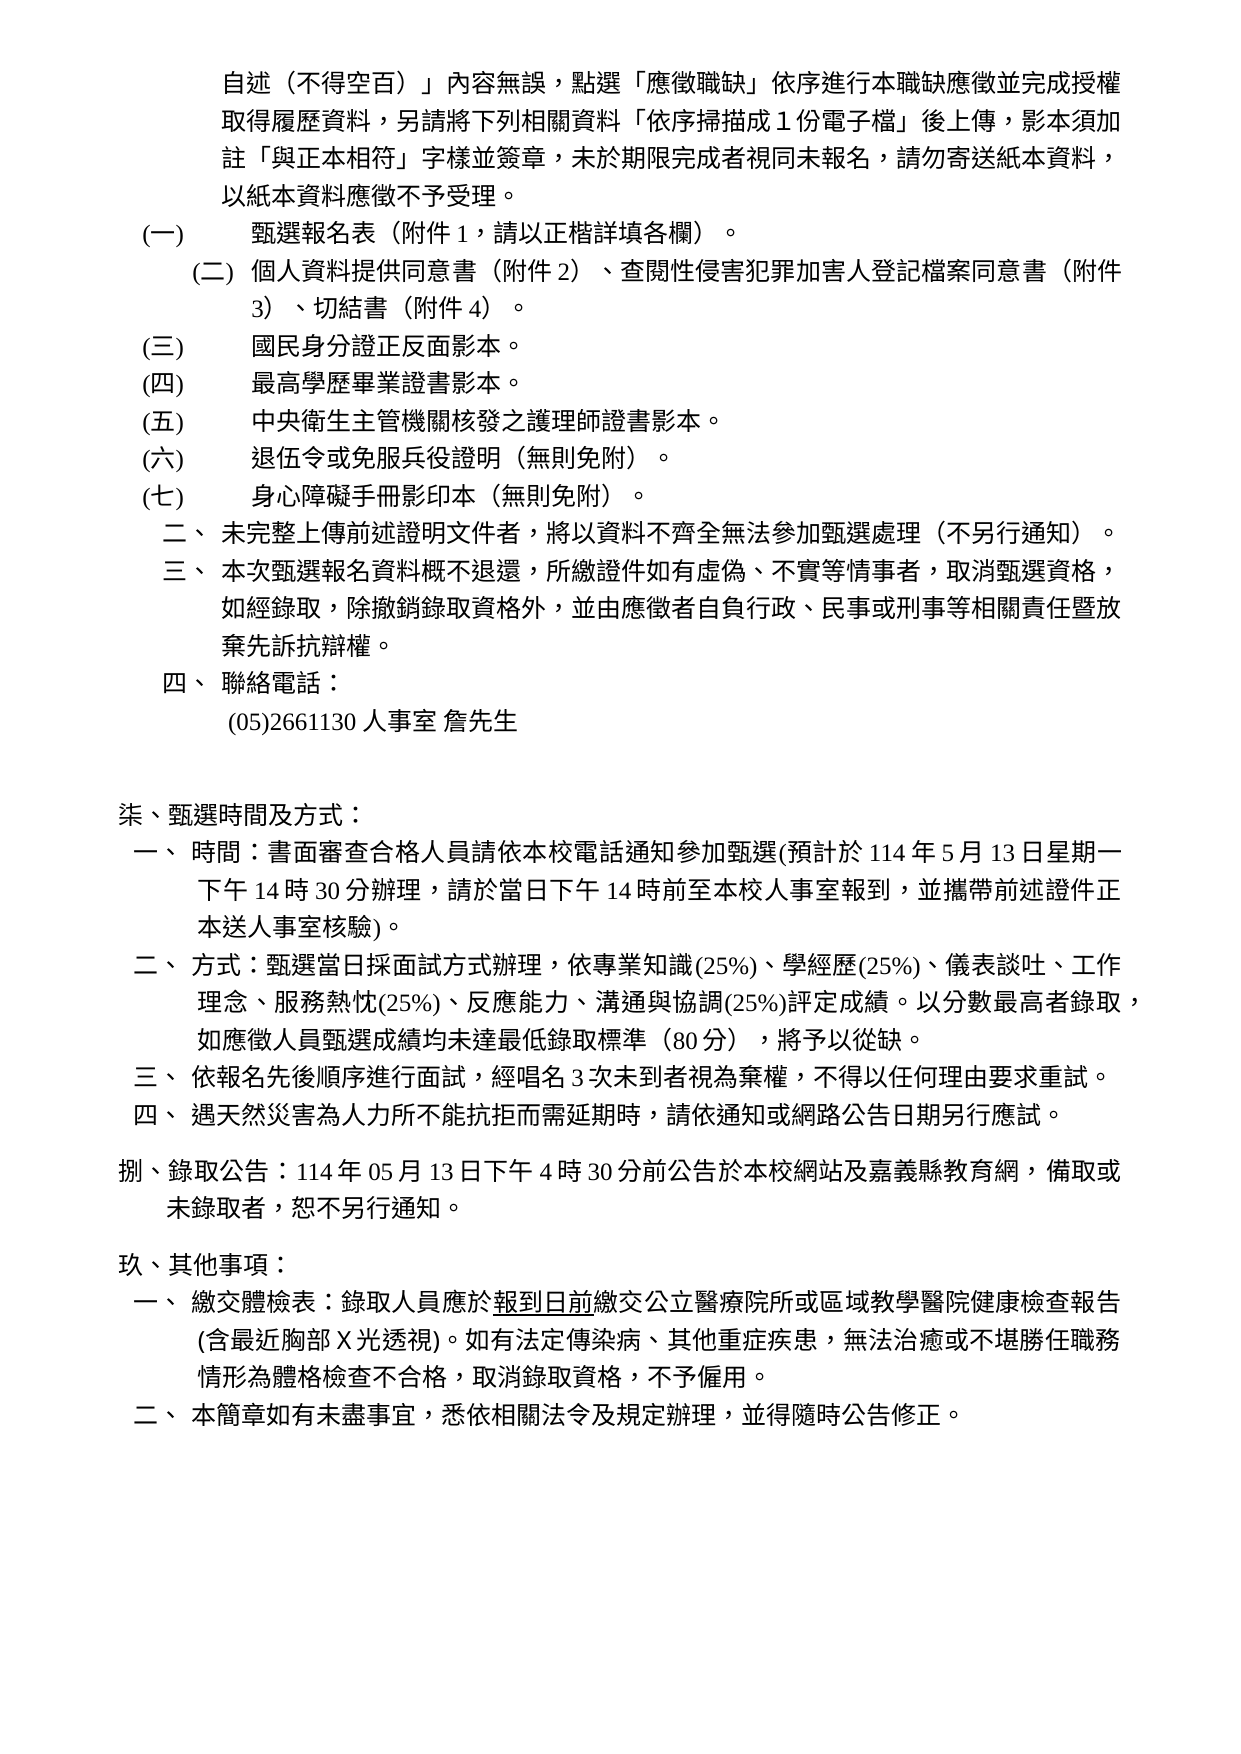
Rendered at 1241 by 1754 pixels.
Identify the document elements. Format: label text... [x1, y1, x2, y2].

list 方式：甄選當日採面試方式辦理，依專業知識(25%)、學經歷(25%)、儀表談吐、工作理念、服務熱忱(25%)、反應能力、溝通與協調(25%)評定成績。以分數最高者錄取，如應徵人員甄選成績均未達最低錄取標準（80分），將予以從缺。 [133, 944, 1122, 1057]
list 遇天然災害為人力所不能抗拒而需延期時，請依通知或網路公告日期另行應試。 [133, 1094, 1122, 1132]
list 未完整上傳前述證明文件者，將以資料不齊全無法參加甄選處理（不另行通知）。 [162, 513, 1122, 551]
text (05)2661130 人事室 詹先生 [222, 701, 1122, 738]
list 聯絡電話： [162, 663, 1122, 701]
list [162, 63, 1122, 213]
list 身心障礙手冊影印本（無則免附）。 [118, 476, 1122, 513]
list 中央衛生主管機關核發之護理師證書影本。 [118, 401, 1122, 438]
list 本簡章如有未盡事宜，悉依相關法令及規定辦理，並得隨時公告修正。 [133, 1394, 1122, 1432]
list 國民身分證正反面影本。 [118, 326, 1122, 363]
list 最高學歷畢業證書影本。 [118, 363, 1122, 401]
text 玖、其他事項： [118, 1244, 1122, 1282]
text 柒、甄選時間及方式： [118, 794, 1122, 832]
list 繳交體檢表：錄取人員應於報到日前繳交公立醫療院所或區域教學醫院健康檢查報告(含最近胸部X光透視)。如有法定傳染病、其他重症疾患，無法治癒或不堪勝任職務情形為體格檢查不合格，取消錄取資格，不予僱用。 [133, 1282, 1122, 1394]
list 退伍令或免服兵役證明（無則免附）。 [118, 438, 1122, 476]
list 依報名先後順序進行面試，經唱名3次未到者視為棄權，不得以任何理由要求重試。 [133, 1057, 1122, 1094]
list 甄選報名表（附件1，請以正楷詳填各欄）。 [118, 213, 1122, 251]
list 本次甄選報名資料概不退還，所繳證件如有虛偽、不實等情事者，取消甄選資格，如經錄取，除撤銷錄取資格外，並由應徵者自負行政、民事或刑事等相關責任暨放棄先訴抗辯權。 [162, 551, 1122, 663]
list 個人資料提供同意書（附件2）、查閱性侵害犯罪加害人登記檔案同意書（附件3）、切結書（附件4）。 [192, 251, 1122, 326]
text 捌、錄取公告：114年05月13日下午4時30分前公告於本校網站及嘉義縣教育網，備取或未錄取者，恕不另行通知。 [118, 1151, 1122, 1226]
list 時間：書面審查合格人員請依本校電話通知參加甄選(預計於114年5月13日星期一下午14時30分辦理，請於當日下午14時前至本校人事室報到，並攜帶前述證件正本送人事室核驗)。 [133, 832, 1122, 944]
